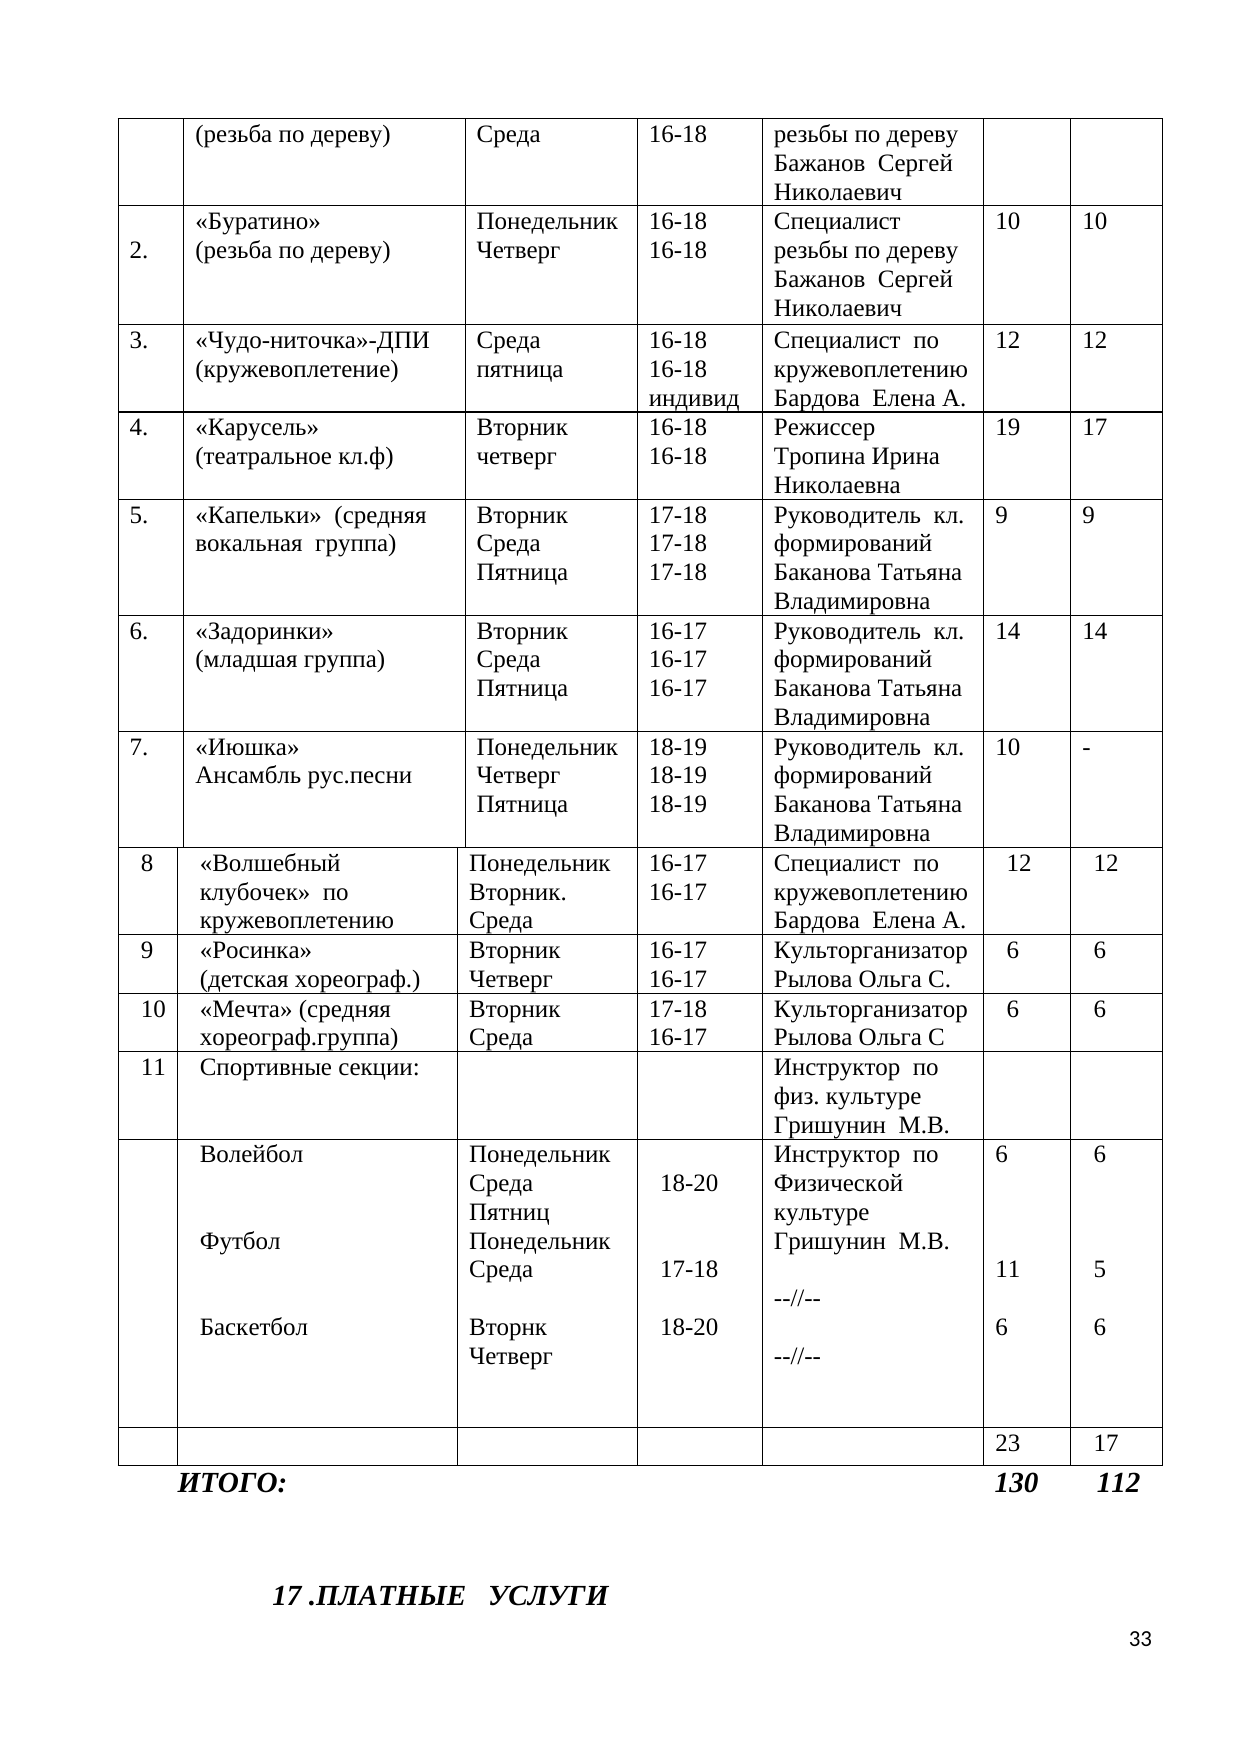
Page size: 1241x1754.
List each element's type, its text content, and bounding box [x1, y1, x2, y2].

table_cell 12 [984, 325, 1070, 411]
table_cell 10 [119, 994, 177, 1051]
table_cell Режиссер Тропина Ирина Николаевна [763, 413, 983, 499]
table_cell 6 5 6 [1071, 1140, 1162, 1427]
table_cell 8 [119, 848, 177, 934]
table_cell Инструктор по Физической культуре Гришунин М.В. --//-- --//-- [763, 1140, 983, 1427]
table_cell 4. [119, 413, 183, 499]
table_cell «Волшебный клубочек» по кружевоплетению [178, 848, 457, 934]
table_cell Вторник Среда Пятница [466, 500, 637, 615]
table_cell Вторник Среда [458, 994, 637, 1051]
table_cell Вторник Среда Пятница [466, 616, 637, 731]
table_cell 6 [1071, 994, 1162, 1051]
table_cell «Карусель» (театральное кл.ф) [184, 413, 465, 499]
table_cell 14 [984, 616, 1070, 731]
table_cell Руководитель кл. формирований Баканова Татьяна Владимировна [763, 616, 983, 731]
table_cell 10 [984, 732, 1070, 847]
table_cell 16-17 16-17 [638, 935, 762, 993]
table_cell 6 11 6 [984, 1140, 1070, 1427]
table_cell 6 [1071, 935, 1162, 993]
table_cell 17 [1071, 413, 1162, 499]
table_cell 9 [119, 935, 177, 993]
table_cell Понедельник Среда Пятниц Понедельник Среда Вторнк Четверг [458, 1140, 637, 1427]
table_cell Понедельник Четверг Пятница [466, 732, 637, 847]
table_cell 23 [984, 1428, 1070, 1464]
table_cell [638, 1428, 762, 1464]
table_cell 12 [1071, 848, 1162, 934]
table_cell Волейбол Футбол Баскетбол [178, 1140, 457, 1427]
table_cell Вторник Среда [466, 119, 637, 205]
table_cell 7. [119, 732, 183, 847]
table_cell «Чудо-ниточка»-ДПИ (кружевоплетение) [184, 325, 465, 411]
table_cell 1. [119, 119, 183, 205]
table_cell 12 [984, 848, 1070, 934]
table_cell Инструктор по физ. культуре Гришунин М.В. [763, 1052, 983, 1138]
table_cell 16-18 16-18 [638, 119, 762, 205]
table_cell 6 [984, 935, 1070, 993]
table_cell 19 [984, 413, 1070, 499]
table_cell 16-17 16-17 16-17 [638, 616, 762, 731]
table_cell «Буратино» (резьба по дереву) [184, 206, 465, 324]
table_cell Специалист по кружевоплетению Бардова Елена А. [763, 848, 983, 934]
table_cell [984, 1052, 1070, 1138]
table_cell 14 [1071, 616, 1162, 731]
table_cell [119, 1428, 177, 1464]
table_cell [178, 1428, 457, 1464]
table_cell 16-18 16-18 [638, 413, 762, 499]
table_cell 12 [1071, 325, 1162, 411]
table_cell [458, 1428, 637, 1464]
table_cell «Мечта» (средняя хореограф.группа) [178, 994, 457, 1051]
table_cell 10 [1071, 206, 1162, 324]
table_cell Вторник четверг [466, 413, 637, 499]
text 17 .ПЛАТНЫЕ УСЛУГИ [177, 1578, 1152, 1612]
table_cell 2. [119, 206, 183, 324]
table_cell Специалист по кружевоплетению Бардова Елена А. [763, 325, 983, 411]
table_cell 9 [984, 500, 1070, 615]
table_cell 6. [119, 616, 183, 731]
table_cell Среда пятница [466, 325, 637, 411]
table_cell 18-20 17-18 18-20 [638, 1140, 762, 1427]
table_cell 9 [1071, 119, 1162, 205]
table_cell 11 [119, 1052, 177, 1138]
table_cell 17 [1071, 1428, 1162, 1464]
table_cell Культорганизатор Рылова Ольга С. [763, 935, 983, 993]
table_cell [184, 119, 465, 205]
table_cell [763, 119, 983, 205]
table_cell 17-18 17-18 17-18 [638, 500, 762, 615]
table_cell Спортивные секции: [178, 1052, 457, 1138]
table_cell 3. [119, 325, 183, 411]
table_cell Руководитель кл. формирований Баканова Татьяна Владимировна [763, 732, 983, 847]
table_cell [1071, 1052, 1162, 1138]
table_cell 9 [984, 119, 1070, 205]
table_cell - [1071, 732, 1162, 847]
table_cell «Капельки» (средняя вокальная группа) [184, 500, 465, 615]
table_cell 5. [119, 500, 183, 615]
table_cell Вторник Четверг [458, 935, 637, 993]
table_cell 16-17 16-17 [638, 848, 762, 934]
text ИТОГО: 130 112 [177, 1466, 1152, 1499]
table_cell «Задоринки» (младшая группа) [184, 616, 465, 731]
table_cell 17-18 16-17 [638, 994, 762, 1051]
table_cell [638, 1052, 762, 1138]
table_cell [763, 206, 983, 324]
table_cell 9 [1071, 500, 1162, 615]
table_cell 18-19 18-19 18-19 [638, 732, 762, 847]
table_cell «Росинка» (детская хореограф.) [178, 935, 457, 993]
table_cell Руководитель кл. формирований Баканова Татьяна Владимировна [763, 500, 983, 615]
table_cell 16-18 16-18 [638, 206, 762, 324]
table_cell Культорганизатор Рылова Ольга С [763, 994, 983, 1051]
table_cell «Июшка» Ансамбль рус.песни [184, 732, 465, 847]
table_cell 16-18 16-18 индивид [638, 325, 762, 411]
table_cell 6 [984, 994, 1070, 1051]
table_cell Понедельник Четверг [466, 206, 637, 324]
table_cell 10 [984, 206, 1070, 324]
table_cell [763, 1428, 983, 1464]
table_cell [458, 1052, 637, 1138]
table_cell [119, 1140, 177, 1427]
table_cell Понедельник Вторник. Среда [458, 848, 637, 934]
